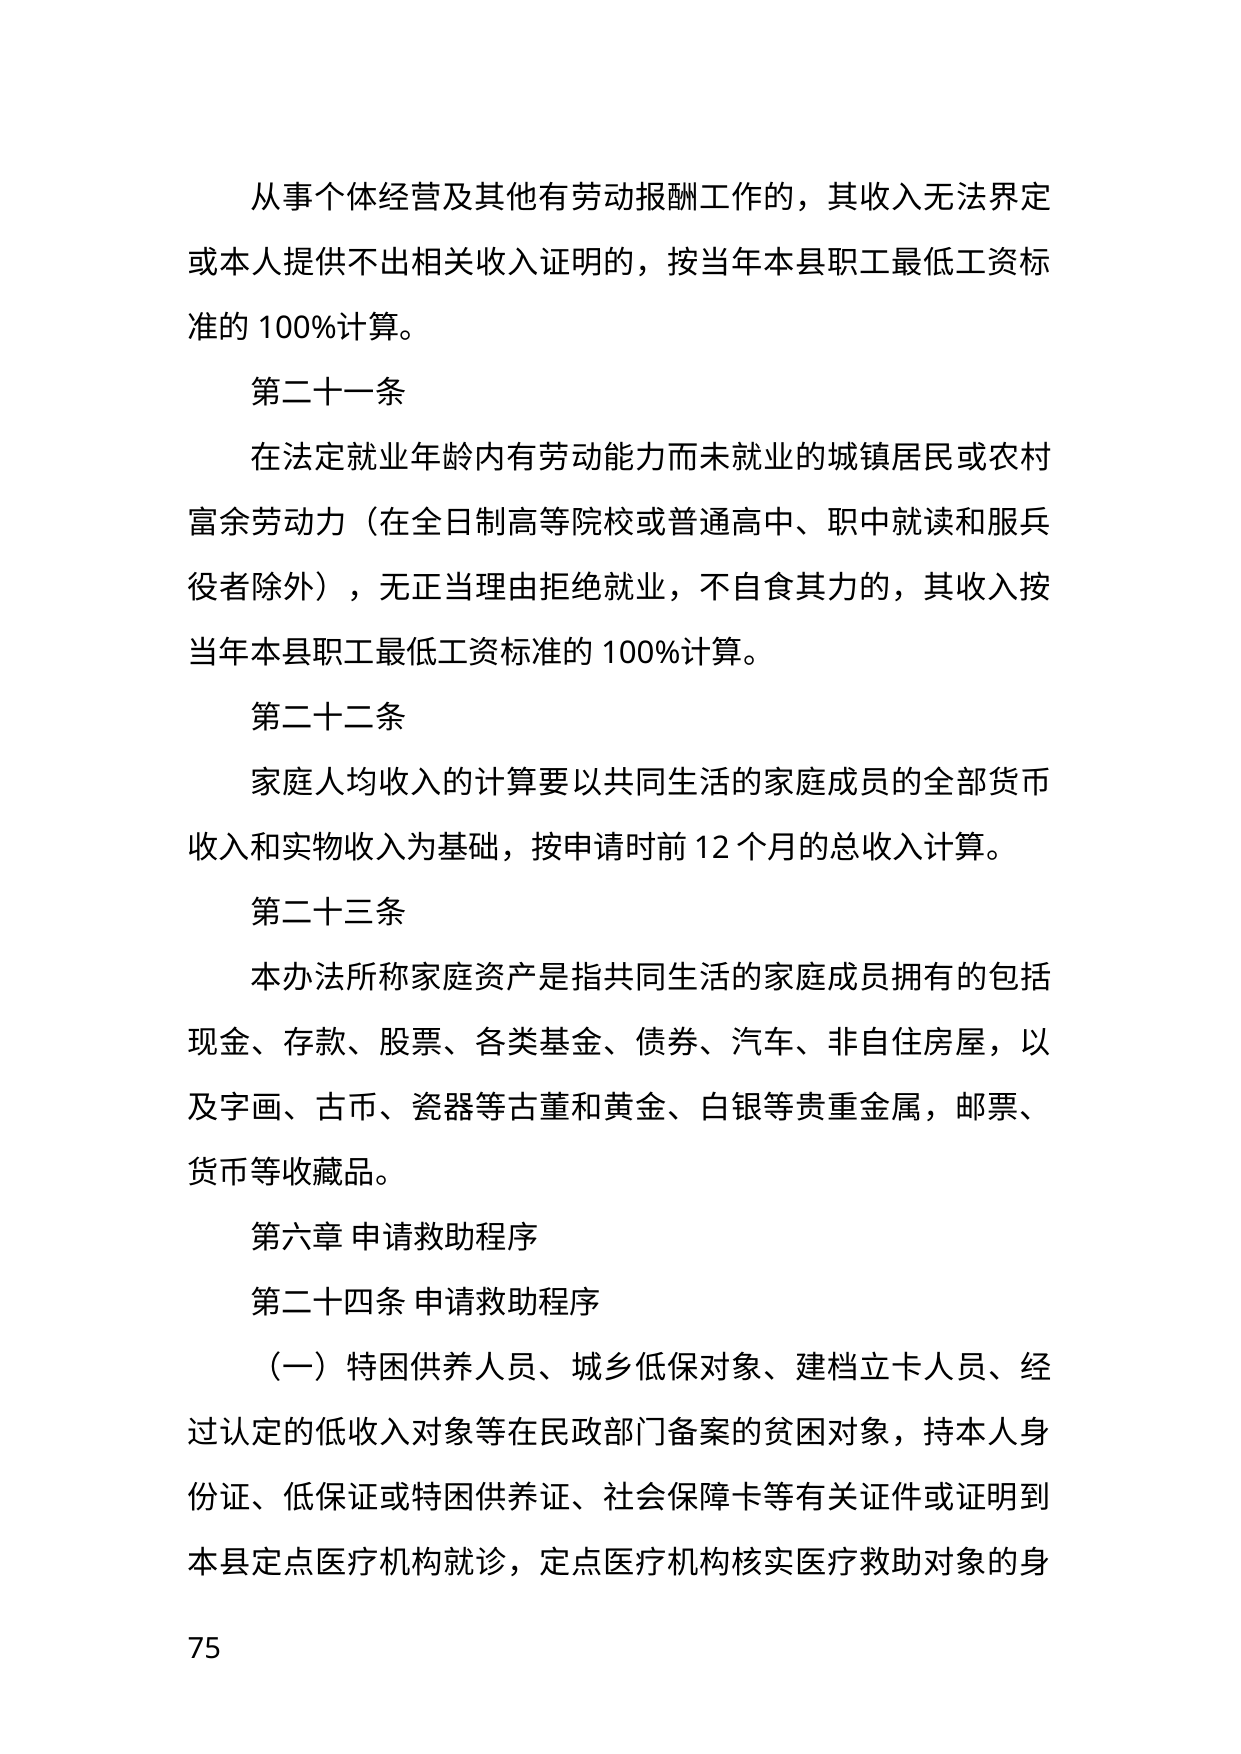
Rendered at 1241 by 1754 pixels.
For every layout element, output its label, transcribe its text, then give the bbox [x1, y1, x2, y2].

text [187, 1332, 1053, 1592]
text 从事个体经营及其他有劳动报酬工作的，其收入无法界定或本人提供不出相关收入证明的，按当年本县职工最低工资标准的 100%计算。 [187, 162, 1053, 357]
text 第二十二条 [187, 682, 1053, 747]
text 第二十一条 [187, 357, 1053, 422]
text 家庭人均收入的计算要以共同生活的家庭成员的全部货币收入和实物收入为基础，按申请时前12个月的总收入计算。 [187, 747, 1053, 877]
text 第六章 申请救助程序 [187, 1202, 1053, 1267]
text 第二十三条 [187, 877, 1053, 942]
text 本办法所称家庭资产是指共同生活的家庭成员拥有的包括现金、存款、股票、各类基金、债券、汽车、非自住房屋，以及字画、古币、瓷器等古董和黄金、白银等贵重金属，邮票、货币等收藏品。 [187, 942, 1053, 1202]
text 在法定就业年龄内有劳动能力而未就业的城镇居民或农村富余劳动力（在全日制高等院校或普通高中、职中就读和服兵役者除外），无正当理由拒绝就业，不自食其力的，其收入按当年本县职工最低工资标准的 100%计算。 [187, 422, 1053, 682]
text 第二十四条 申请救助程序 [187, 1267, 1053, 1332]
